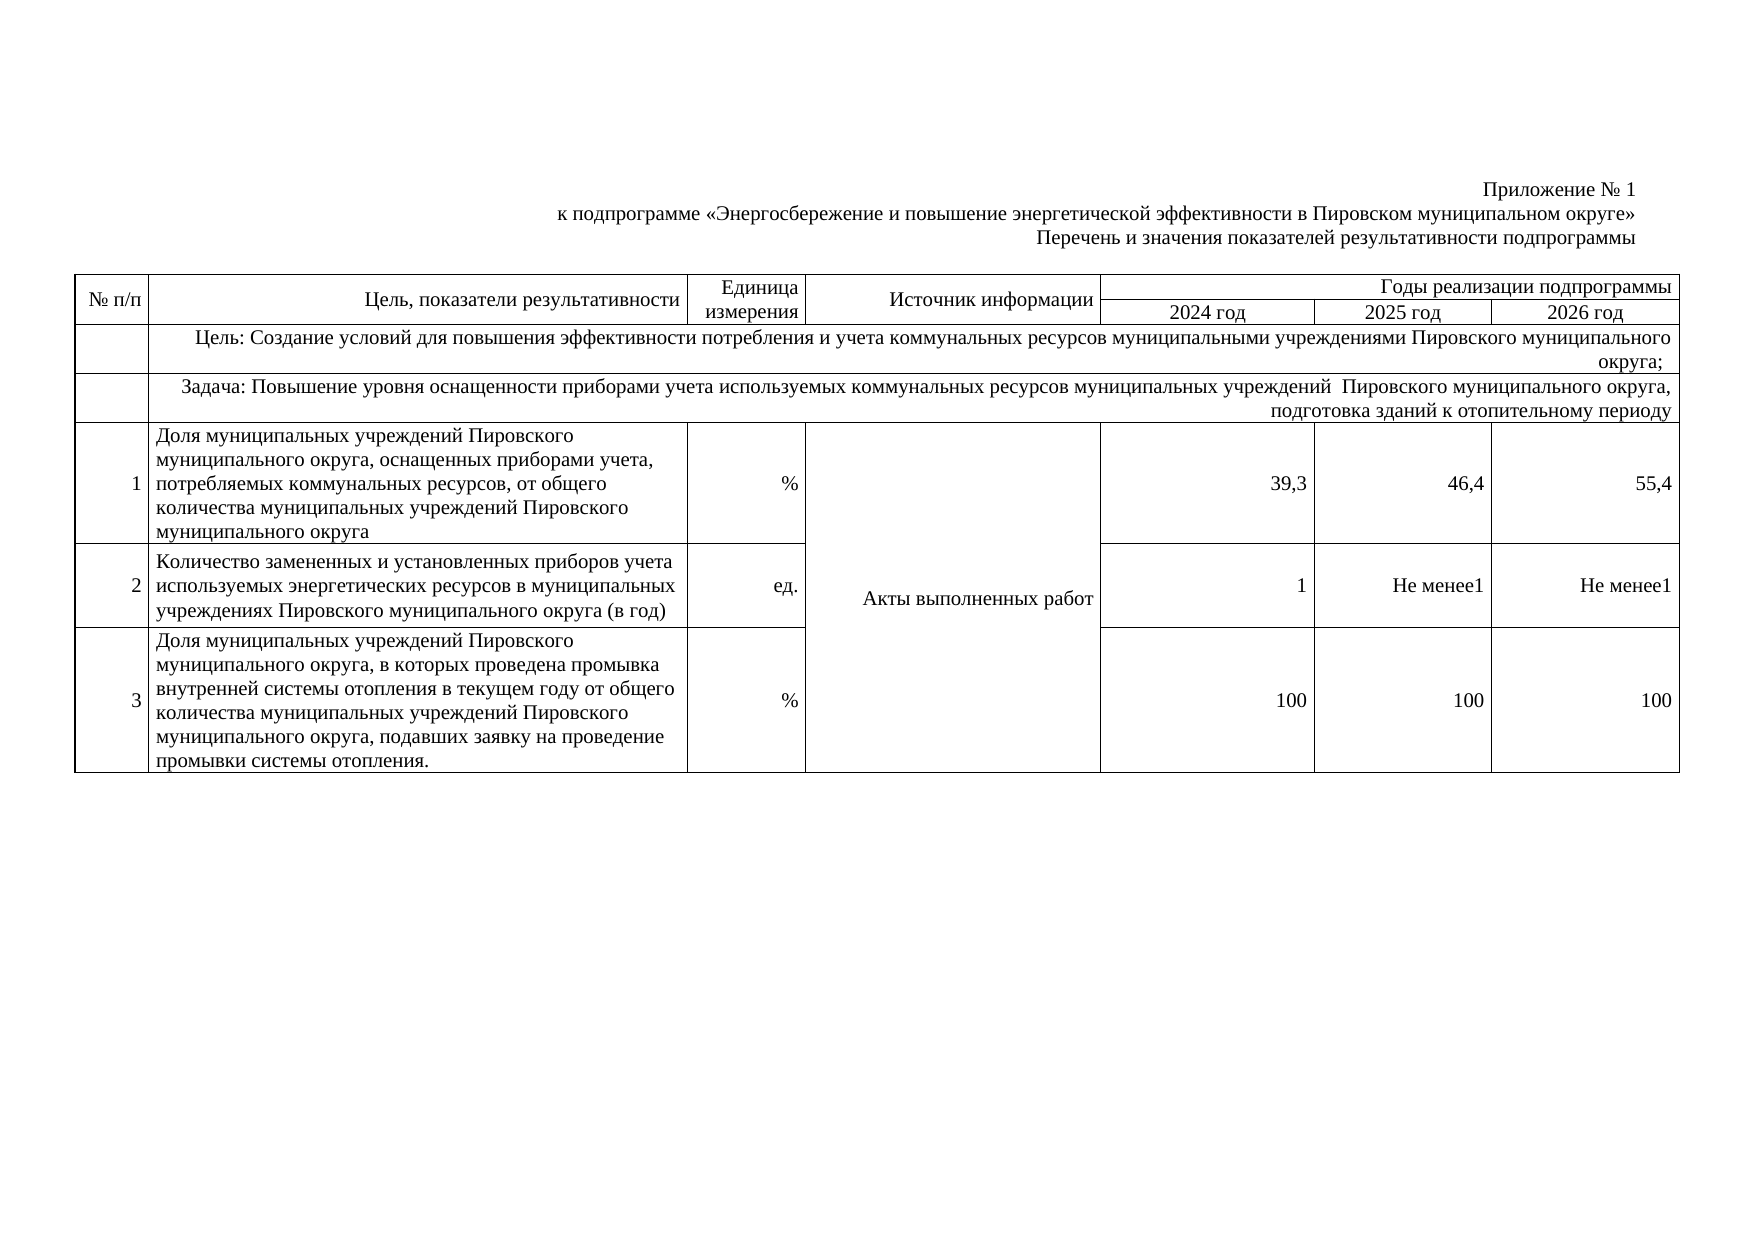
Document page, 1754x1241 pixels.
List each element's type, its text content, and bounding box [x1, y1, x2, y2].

table_cell 2026 год [1492, 300, 1679, 324]
subtitle Перечень и значения показателей результативности подпрограммы [118, 225, 1636, 249]
table_header Годы реализации подпрограммы [1101, 275, 1679, 298]
table_cell % [688, 423, 805, 543]
table_cell 1 [1101, 544, 1314, 627]
table_cell ед. [688, 544, 805, 627]
table_cell % [688, 628, 805, 772]
table_cell 3 [76, 628, 148, 772]
table_cell Количество замененных и установленных приборов учета используемых энергетических ресурсов в муниципальных учреждениях Пировского муниципального округа (в год) [149, 544, 687, 627]
table_cell 100 [1101, 628, 1314, 772]
subtitle Приложение № 1 [118, 177, 1636, 201]
table_cell 39,3 [1101, 423, 1314, 543]
table_header Цель, показатели результативности [149, 275, 687, 324]
table_cell 2 [76, 544, 148, 627]
table_cell 46,4 [1315, 423, 1491, 543]
table_cell Акты выполненных работ [806, 423, 1100, 772]
table_cell [76, 374, 148, 422]
table_cell 100 [1492, 628, 1679, 772]
table_cell 100 [1315, 628, 1491, 772]
table_cell [76, 325, 148, 373]
table_cell Доля муниципальных учреждений Пировского муниципального округа, в которых проведена промывка внутренней системы отопления в текущем году от общего количества муниципальных учреждений Пировского муниципального округа, подавших заявку на проведение промывки системы отопления. [149, 628, 687, 772]
table_cell Не менее1 [1315, 544, 1491, 627]
table_cell 2024 год [1101, 300, 1314, 324]
table_cell Не менее1 [1492, 544, 1679, 627]
table_cell 1 [76, 423, 148, 543]
subtitle к подпрограмме «Энергосбережение и повышение энергетической эффективности в Пировском муниципальном округе» [118, 201, 1636, 225]
table_cell 2025 год [1315, 300, 1491, 324]
table_cell Доля муниципальных учреждений Пировского муниципального округа, оснащенных приборами учета, потребляемых коммунальных ресурсов, от общего количества муниципальных учреждений Пировского муниципального округа [149, 423, 687, 543]
table_cell 55,4 [1492, 423, 1679, 543]
table_cell Цель: Создание условий для повышения эффективности потребления и учета коммунальных ресурсов муниципальными учреждениями Пировского муниципального округа; [149, 325, 1679, 373]
table_header Единица измерения [688, 275, 805, 324]
table_cell Задача: Повышение уровня оснащенности приборами учета используемых коммунальных ресурсов муниципальных учреждений Пировского муниципального округа, подготовка зданий к отопительному периоду [149, 374, 1679, 422]
table_header № п/п [76, 275, 148, 324]
table_header Источник информации [806, 275, 1100, 324]
